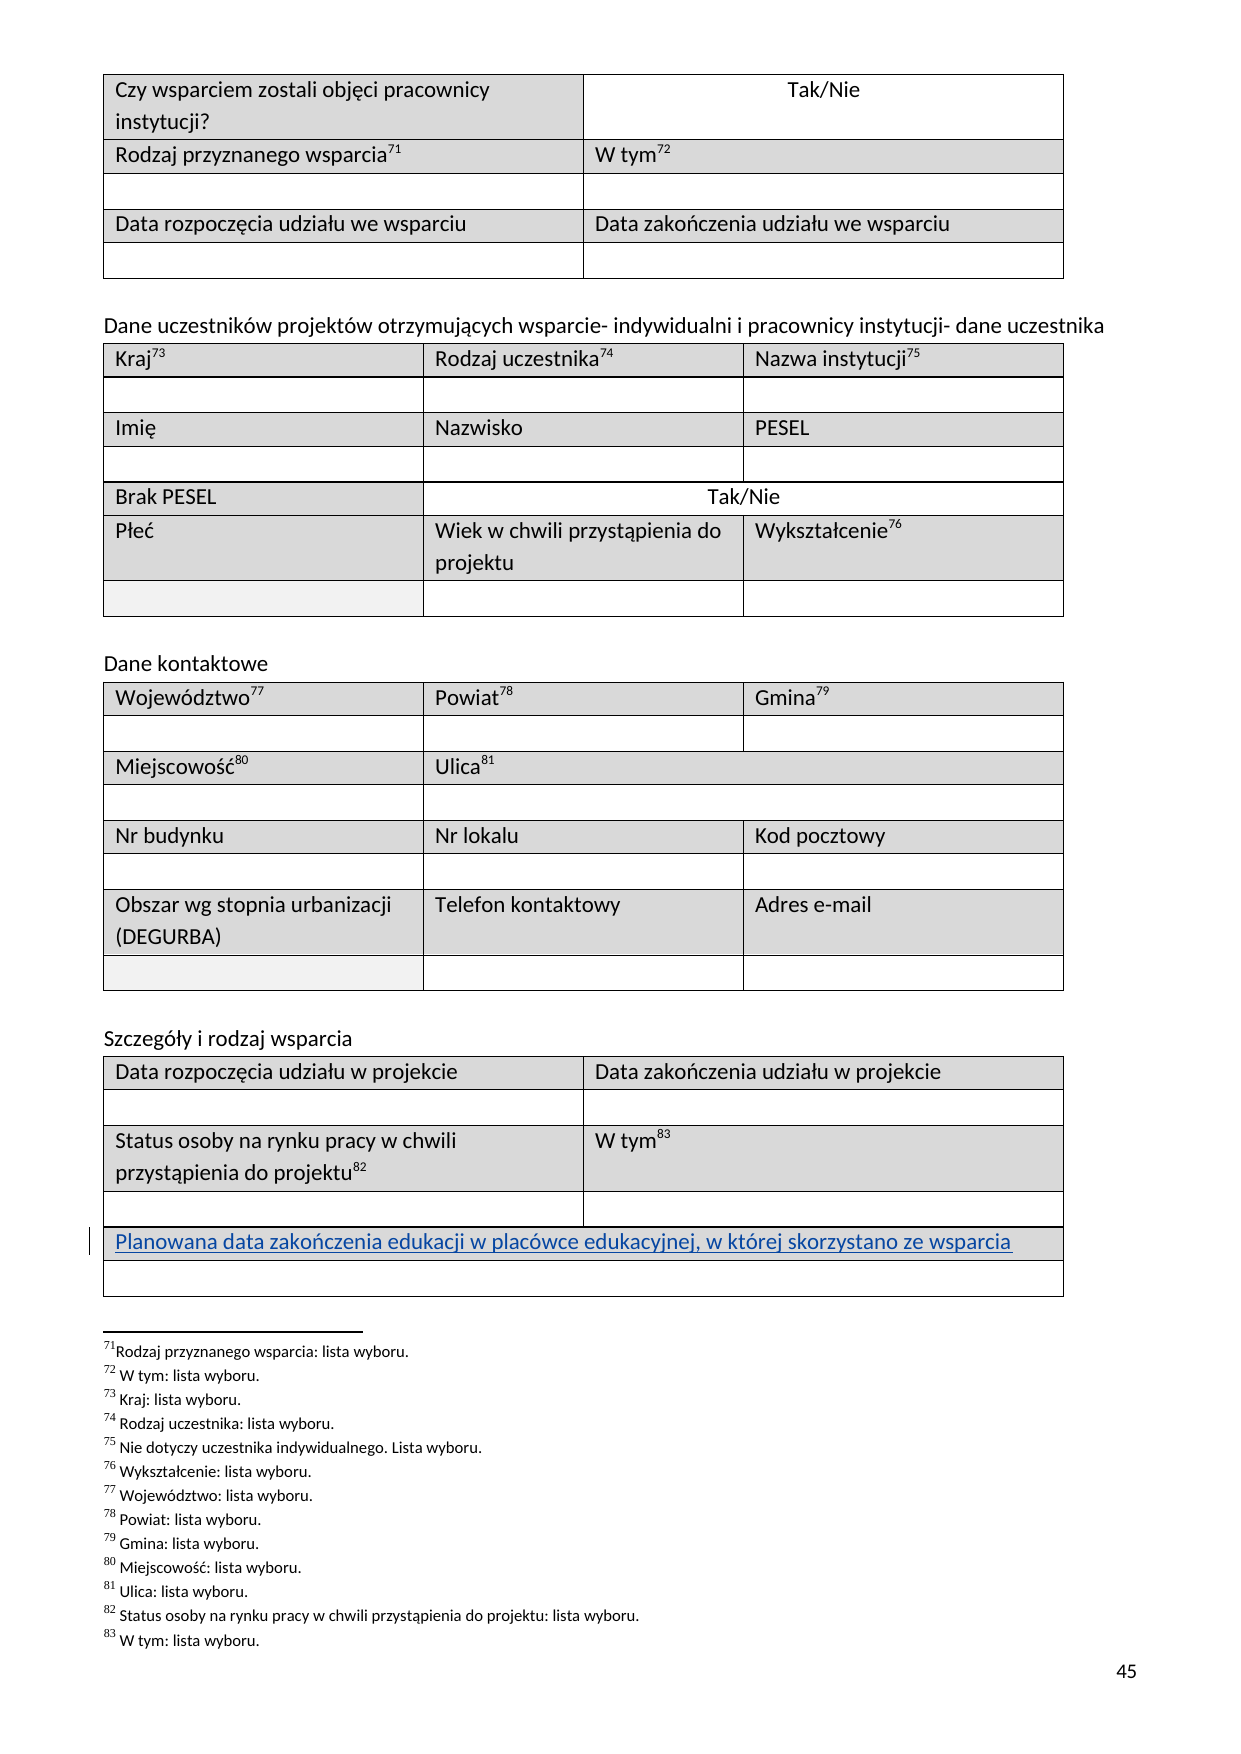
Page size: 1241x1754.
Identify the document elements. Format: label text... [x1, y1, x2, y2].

table_cell Nr lokalu [424, 821, 743, 853]
table_cell Wiek w chwili przystąpienia do projektu [424, 516, 743, 580]
table_cell Telefon kontaktowy [424, 890, 743, 954]
table_header Rodzaj uczestnika [424, 344, 743, 376]
table_cell [104, 581, 423, 616]
table_cell Wykształcenie [744, 516, 1063, 580]
table_cell [584, 1090, 1063, 1125]
table_cell [424, 956, 743, 990]
table_cell [424, 854, 743, 889]
text Dane uczestników projektów otrzymujących wsparcie- indywidualni i pracownicy instytucji- dane uczestnika [103, 311, 1137, 339]
table_cell [424, 447, 743, 481]
table_cell [104, 447, 423, 481]
table_cell [424, 785, 1063, 820]
table_cell [104, 1090, 583, 1125]
table_cell [104, 854, 423, 889]
table_cell W tym [584, 140, 1063, 173]
table_cell Tak/Nie [424, 483, 1063, 515]
table_cell [584, 174, 1063, 208]
table_cell [104, 378, 423, 412]
table_header Województwo [104, 683, 423, 715]
table_cell [424, 378, 743, 412]
table_cell [744, 447, 1063, 481]
table_cell [104, 1192, 583, 1226]
text Dane kontaktowe [103, 649, 1137, 677]
table_cell Nazwisko [424, 413, 743, 446]
table_cell [104, 174, 583, 208]
table_cell [104, 243, 583, 278]
table_cell [104, 1228, 1063, 1260]
table_cell [104, 1261, 1063, 1296]
table_cell Obszar wg stopnia urbanizacji (DEGURBA) [104, 890, 423, 954]
table_cell [424, 581, 743, 616]
table_cell [744, 716, 1063, 751]
table_cell Data zakończenia udziału we wsparciu [584, 210, 1063, 242]
table_cell [424, 716, 743, 751]
table_cell [104, 785, 423, 820]
table_cell W tym [584, 1126, 1063, 1191]
table_cell [744, 956, 1063, 990]
table_header Kraj [104, 344, 423, 376]
table_cell [104, 956, 423, 990]
table_cell Kod pocztowy [744, 821, 1063, 853]
table_cell Adres e-mail [744, 890, 1063, 954]
table_header Powiat [424, 683, 743, 715]
table_cell Tak/Nie [584, 75, 1063, 139]
table_header Data rozpoczęcia udziału w projekcie [104, 1057, 583, 1089]
table_cell [584, 1192, 1063, 1226]
table_cell [584, 243, 1063, 278]
table_cell Nr budynku [104, 821, 423, 853]
table_cell [744, 581, 1063, 616]
table_header Data zakończenia udziału w projekcie [584, 1057, 1063, 1089]
table_header Nazwa instytucji [744, 344, 1063, 376]
table_cell [104, 716, 423, 751]
table_cell [744, 378, 1063, 412]
table_header Gmina [744, 683, 1063, 715]
table_cell [744, 854, 1063, 889]
table_cell Ulica [424, 752, 1063, 784]
table_cell Płeć [104, 516, 423, 580]
text Szczegóły i rodzaj wsparcia [103, 1024, 1137, 1052]
table_cell PESEL [744, 413, 1063, 446]
table_cell Data rozpoczęcia udziału we wsparciu [104, 210, 583, 242]
table_cell Rodzaj przyznanego wsparcia [104, 140, 583, 173]
table_cell Miejscowość [104, 752, 423, 784]
table_cell Status osoby na rynku pracy w chwili przystąpienia do projektu [104, 1126, 583, 1191]
table_cell Imię [104, 413, 423, 446]
table_cell Brak PESEL [104, 483, 423, 515]
table_cell Czy wsparciem zostali objęci pracownicy instytucji? [104, 75, 583, 139]
